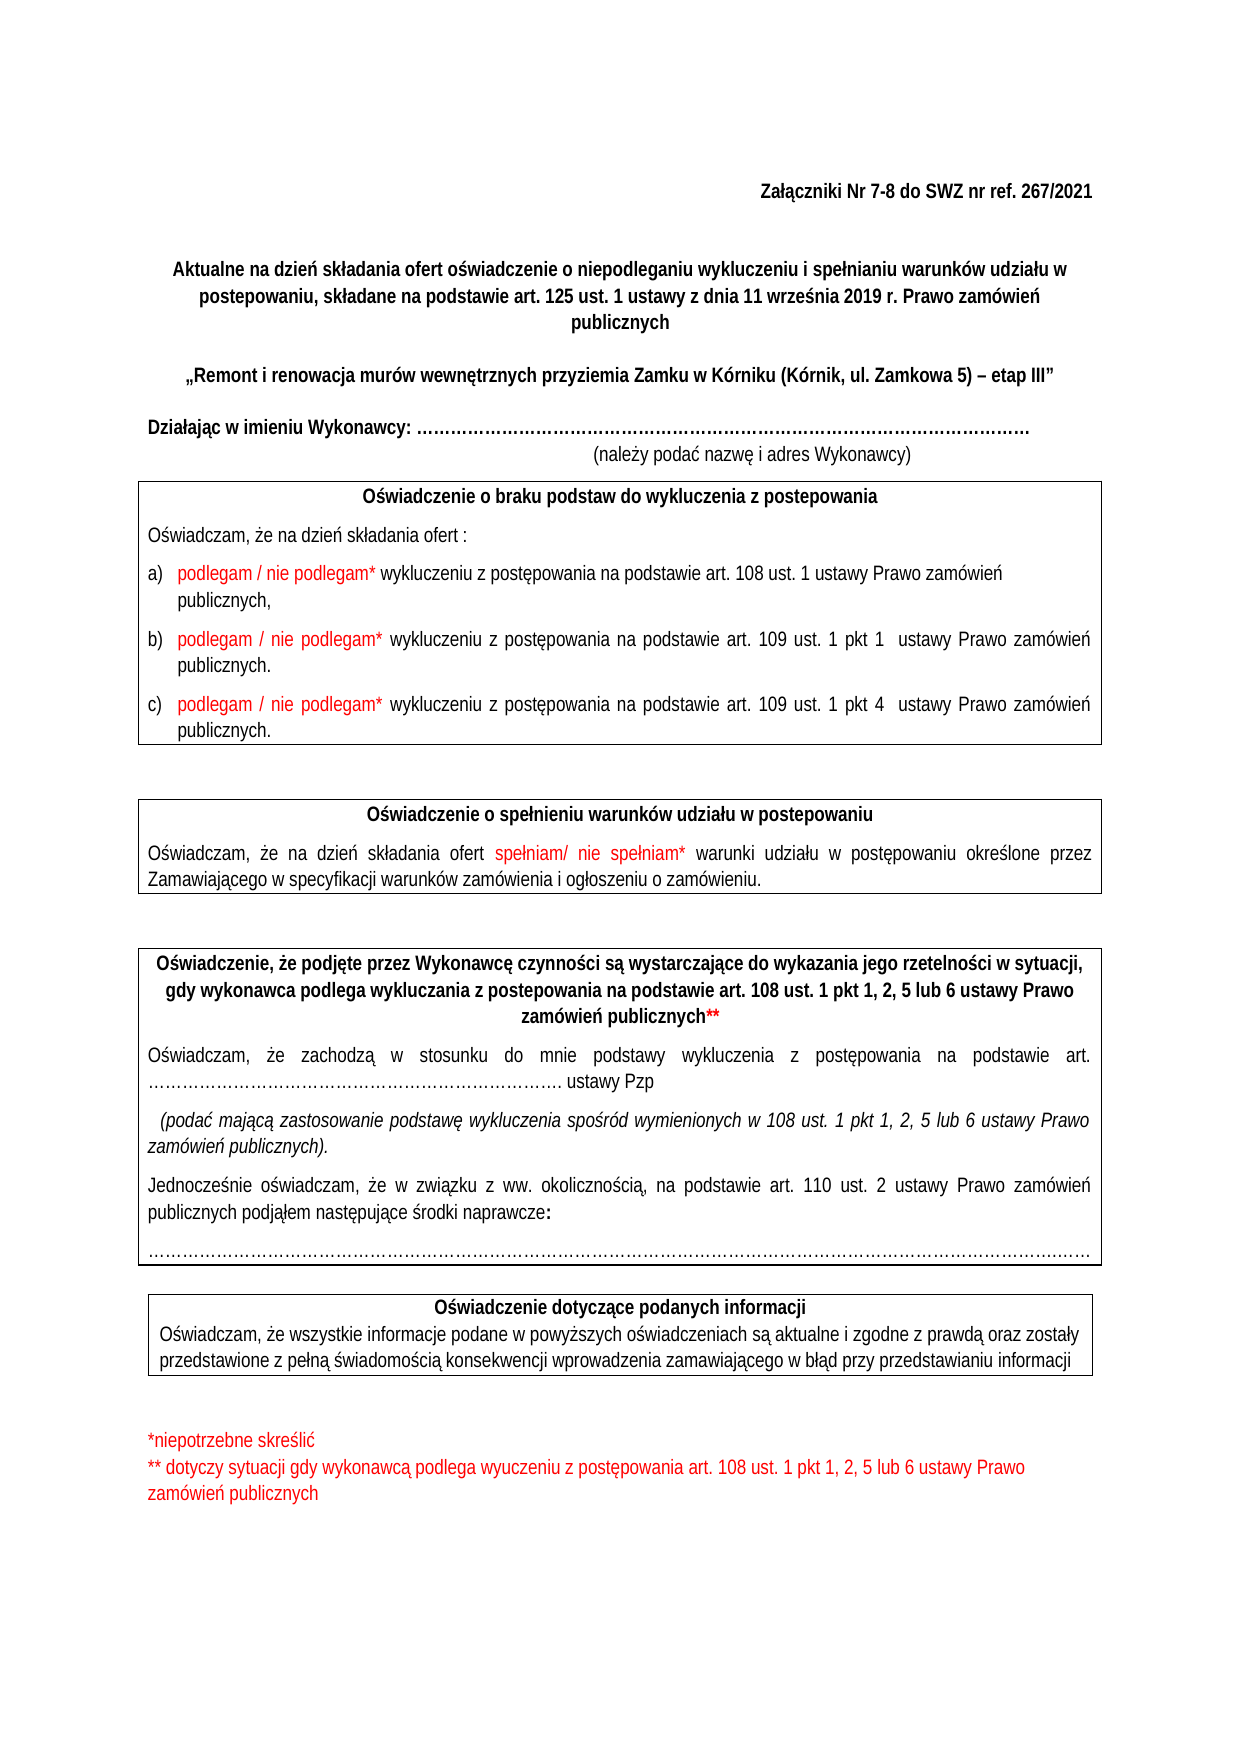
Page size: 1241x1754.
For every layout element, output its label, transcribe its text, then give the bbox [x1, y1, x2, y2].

text Załączniki Nr 7-8 do SWZ nr ref. 267/2021 [148, 179, 1093, 203]
text (podać mającą zastosowanie podstawę wykluczenia spośród wymienionych w 108 ust. 1 pkt 1, 2, 5 lub 6 ustawy Prawo zamówień publicznych). [139, 1105, 1101, 1158]
text Działając w imieniu Wykonawcy: ……………………………………………………………………………………………… [148, 415, 1093, 439]
text a) podlegam / nie podlegam* wykluczeniu z postępowania na podstawie art. 108 ust. 1 ustawy Prawo zamówień publicznych, [139, 558, 1101, 612]
text Oświadczenie o spełnieniu warunków udziału w postepowaniu [139, 800, 1101, 826]
text *niepotrzebne skreślić [148, 1428, 1093, 1452]
text …………………………………………………………………………………………………………………………………………….…… [139, 1235, 1101, 1264]
text (należy podać nazwę i adres Wykonawcy) [148, 442, 1093, 466]
text „Remont i renowacja murów wewnętrznych przyziemia Zamku w Kórniku (Kórnik, ul. Zamkowa 5) – etap III” [148, 363, 1093, 387]
text Oświadczam, że zachodzą w stosunku do mnie podstawy wykluczenia z postępowania na podstawie art. ………………………………………………………………. ustawy Pzp [139, 1040, 1101, 1093]
text Aktualne na dzień składania ofert oświadczenie o niepodleganiu wykluczeniu i spełnianiu warunków udziału w postepowaniu, składane na podstawie art. 125 ust. 1 ustawy z dnia 11 września 2019 r. Prawo zamówień publicznych [148, 257, 1093, 334]
text Oświadczam, że na dzień składania ofert spełniam/ nie spełniam* warunki udziału w postępowaniu określone przez Zamawiającego w specyfikacji warunków zamówienia i ogłoszeniu o zamówieniu. [139, 838, 1101, 893]
text Oświadczam, że na dzień składania ofert : [139, 519, 1101, 546]
text Oświadczenie, że podjęte przez Wykonawcę czynności są wystarczające do wykazania jego rzetelności w sytuacji, gdy wykonawca podlega wykluczania z postepowania na podstawie art. 108 ust. 1 pkt 1, 2, 5 lub 6 ustawy Prawo zamówień publicznych** [139, 949, 1101, 1028]
text Jednocześnie oświadczam, że w związku z ww. okolicznością, na podstawie art. 110 ust. 2 ustawy Prawo zamówień publicznych podjąłem następujące środki naprawcze: [139, 1170, 1101, 1223]
text ** dotyczy sytuacji gdy wykonawcą podlega wyuczeniu z postępowania art. 108 ust. 1 pkt 1, 2, 5 lub 6 ustawy Prawo zamówień publicznych [148, 1455, 1093, 1505]
text b) podlegam / nie podlegam* wykluczeniu z postępowania na podstawie art. 109 ust. 1 pkt 1 ustawy Prawo zamówień publicznych. [139, 623, 1101, 677]
text Oświadczenie o braku podstaw do wykluczenia z postepowania [139, 482, 1101, 508]
table_header Oświadczenie dotyczące podanych informacji Oświadczam, że wszystkie informacje podane w powyższych oświadczeniach są aktualne i zgodne z prawdą oraz zostały przedstawione z pełną świadomością konsekwencji wprowadzenia zamawiającego w błąd przy przedstawianiu informacji [149, 1295, 1092, 1374]
text c) podlegam / nie podlegam* wykluczeniu z postępowania na podstawie art. 109 ust. 1 pkt 4 ustawy Prawo zamówień publicznych. [139, 689, 1101, 744]
